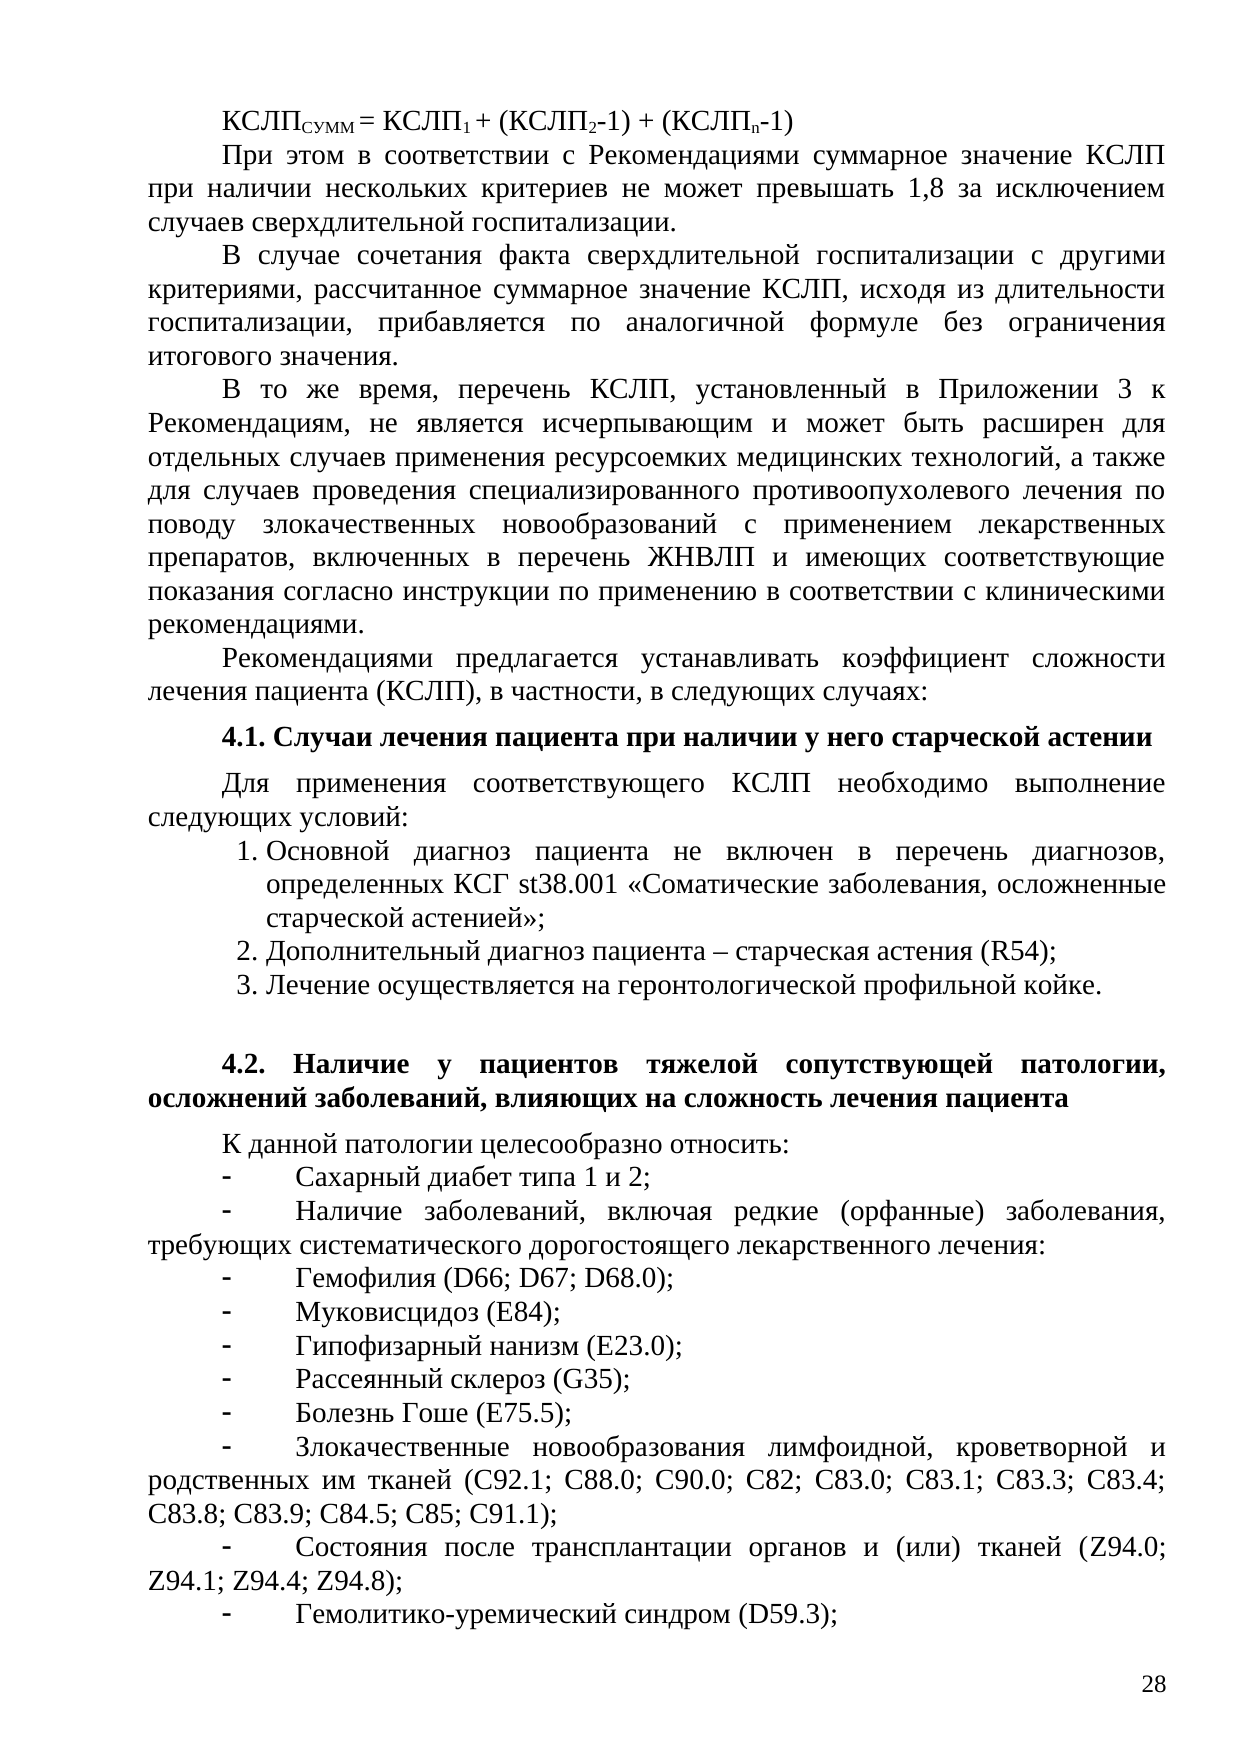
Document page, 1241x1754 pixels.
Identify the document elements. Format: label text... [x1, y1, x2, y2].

text В случае сочетания факта сверхдлительной госпитализации с другими критериями, рассчитанное суммарное значение КСЛП, исходя из длительности госпитализации, прибавляется по аналогичной формуле без ограничения итогового значения. [148, 237, 1166, 372]
text КСЛПСУММ = КСЛП1 + (КСЛП2-1) + (КСЛПn-1) [148, 103, 1166, 137]
list Наличие заболеваний, включая редкие (орфанные) заболевания, требующих систематического дорогостоящего лекарственного лечения: [148, 1193, 1166, 1260]
list Сахарный диабет типа 1 и 2; [148, 1159, 1166, 1193]
list Злокачественные новообразования лимфоидной, кроветворной и родственных им тканей (С92.1; С88.0; С90.0; С82; С83.0; С83.1; С83.3; С83.4; С83.8; С83.9; С84.5; С85; С91.1); [148, 1429, 1166, 1529]
list Болезнь Гоше (Е75.5); [148, 1395, 1166, 1429]
list Основной диагноз пациента не включен в перечень диагнозов, определенных КСГ st38.001 «Соматические заболевания, осложненные старческой астенией»; [236, 833, 1166, 933]
list Лечение осуществляется на геронтологической профильной койке. [236, 967, 1166, 1000]
subtitle 4.1. Случаи лечения пациента при наличии у него старческой астении [148, 719, 1166, 753]
list Состояния после трансплантации органов и (или) тканей (Z94.0; Z94.1; Z94.4; Z94.8); [148, 1529, 1166, 1597]
subtitle 4.2. Наличие у пациентов тяжелой сопутствующей патологии, осложнений заболеваний, влияющих на сложность лечения пациента [148, 1046, 1166, 1113]
text При этом в соответствии с Рекомендациями суммарное значение КСЛП при наличии нескольких критериев не может превышать 1,8 за исключением случаев сверхдлительной госпитализации. [148, 137, 1166, 237]
list Гипофизарный нанизм (Е23.0); [148, 1328, 1166, 1361]
text Для применения соответствующего КСЛП необходимо выполнение следующих условий: [148, 766, 1166, 833]
list Дополнительный диагноз пациента – старческая астения (R54); [236, 933, 1166, 967]
list Рассеянный склероз (G35); [148, 1361, 1166, 1395]
text В то же время, перечень КСЛП, установленный в Приложении 3 к Рекомендациям, не является исчерпывающим и может быть расширен для отдельных случаев применения ресурсоемких медицинских технологий, а также для случаев проведения специализированного противоопухолевого лечения по поводу злокачественных новообразований с применением лекарственных препаратов, включенных в перечень ЖНВЛП и имеющих соответствующие показания согласно инструкции по применению в соответствии с клиническими рекомендациями. [148, 372, 1166, 640]
text Рекомендациями предлагается устанавливать коэффициент сложности лечения пациента (КСЛП), в частности, в следующих случаях: [148, 640, 1166, 707]
list Гемолитико-уремический синдром (D59.3); [148, 1597, 1166, 1630]
text К данной патологии целесообразно относить: [148, 1126, 1166, 1159]
list Гемофилия (D66; D67; D68.0); [148, 1260, 1166, 1294]
list Муковисцидоз (Е84); [148, 1294, 1166, 1328]
